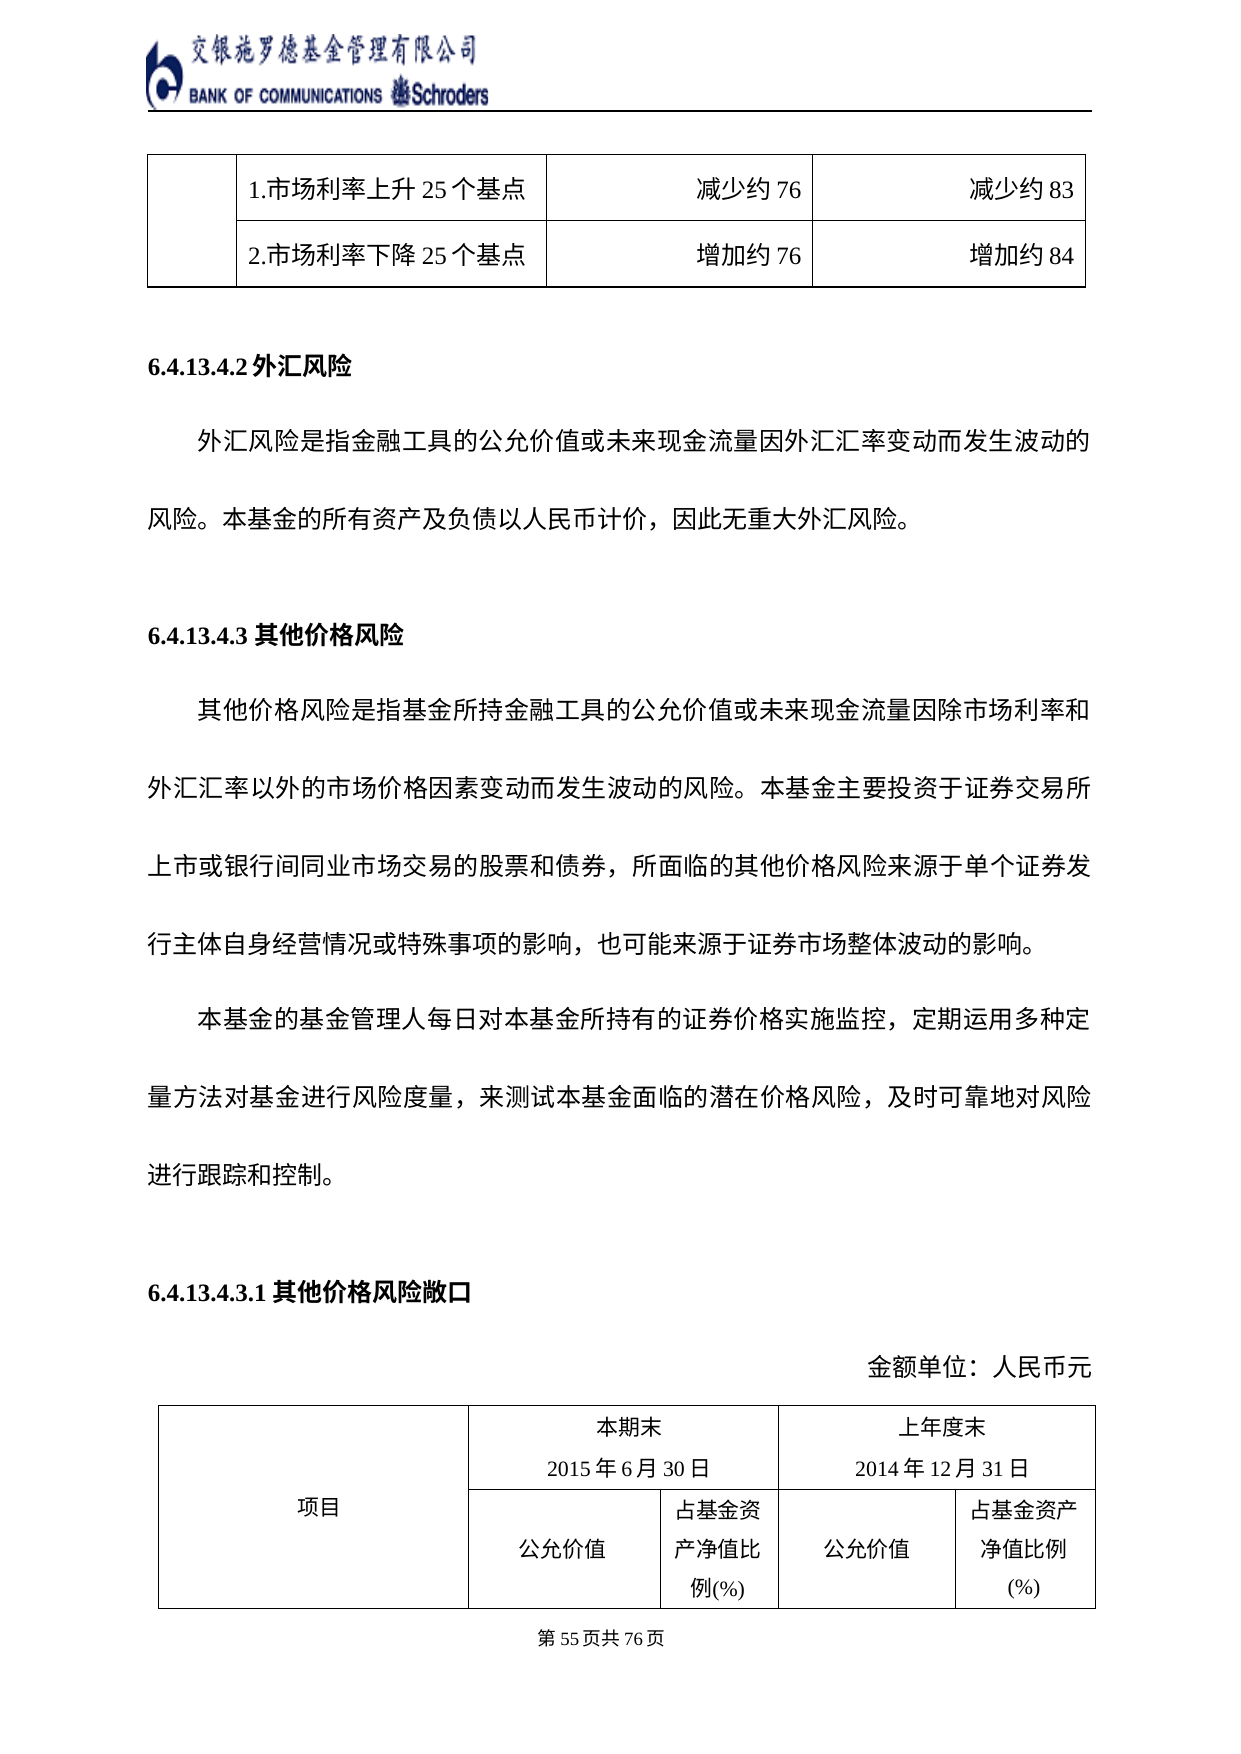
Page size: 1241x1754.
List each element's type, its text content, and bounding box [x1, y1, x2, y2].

table_cell 增加约76 [547, 221, 812, 286]
text 其他价格风险是指基金所持金融工具的公允价值或未来现金流量因除市场利率和外汇汇率以外的市场价格因素变动而发生波动的风险。本基金主要投资于证券交易所上市或银行间同业市场交易的股票和债券，所面临的其他价格风险来源于单个证券发行主体自身经营情况或特殊事项的影响，也可能来源于证券市场整体波动的影响。 [148, 676, 1092, 975]
table_header 上年度末 2014年12月31日 [779, 1406, 1095, 1488]
table_cell 公允价值 [779, 1490, 955, 1608]
table_cell 2.市场利率下降25个基点 [237, 221, 546, 286]
text 外汇风险是指金融工具的公允价值或未来现金流量因外汇汇率变动而发生波动的风险。本基金的所有资产及负债以人民币计价，因此无重大外汇风险。 [148, 407, 1092, 550]
table_header 项目 [159, 1406, 468, 1608]
text 6.4.13.4.3 其他价格风险 [148, 601, 1092, 666]
picture [146, 34, 489, 110]
text 本基金的基金管理人每日对本基金所持有的证券价格实施监控，定期运用多种定量方法对基金进行风险度量，来测试本基金面临的潜在价格风险，及时可靠地对风险进行跟踪和控制。 [148, 985, 1092, 1206]
text 6.4.13.4.3.1 其他价格风险敞口 [148, 1258, 1092, 1323]
table_header 本期末 2015年6月30日 [469, 1406, 778, 1488]
table_cell 公允价值 [469, 1490, 660, 1608]
text 6.4.13.4.2外汇风险 [148, 332, 1092, 397]
table_cell 占基金资产净值比例(%) [661, 1490, 778, 1608]
text 金额单位：人民币元 [149, 1333, 1092, 1398]
table_cell 增加约84 [813, 221, 1085, 286]
table_cell 减少约83 [813, 155, 1085, 220]
table_cell 占基金资产净值比例(%) [956, 1490, 1095, 1608]
table_cell 减少约76 [547, 155, 812, 220]
table_cell 1.市场利率上升25个基点 [237, 155, 546, 220]
